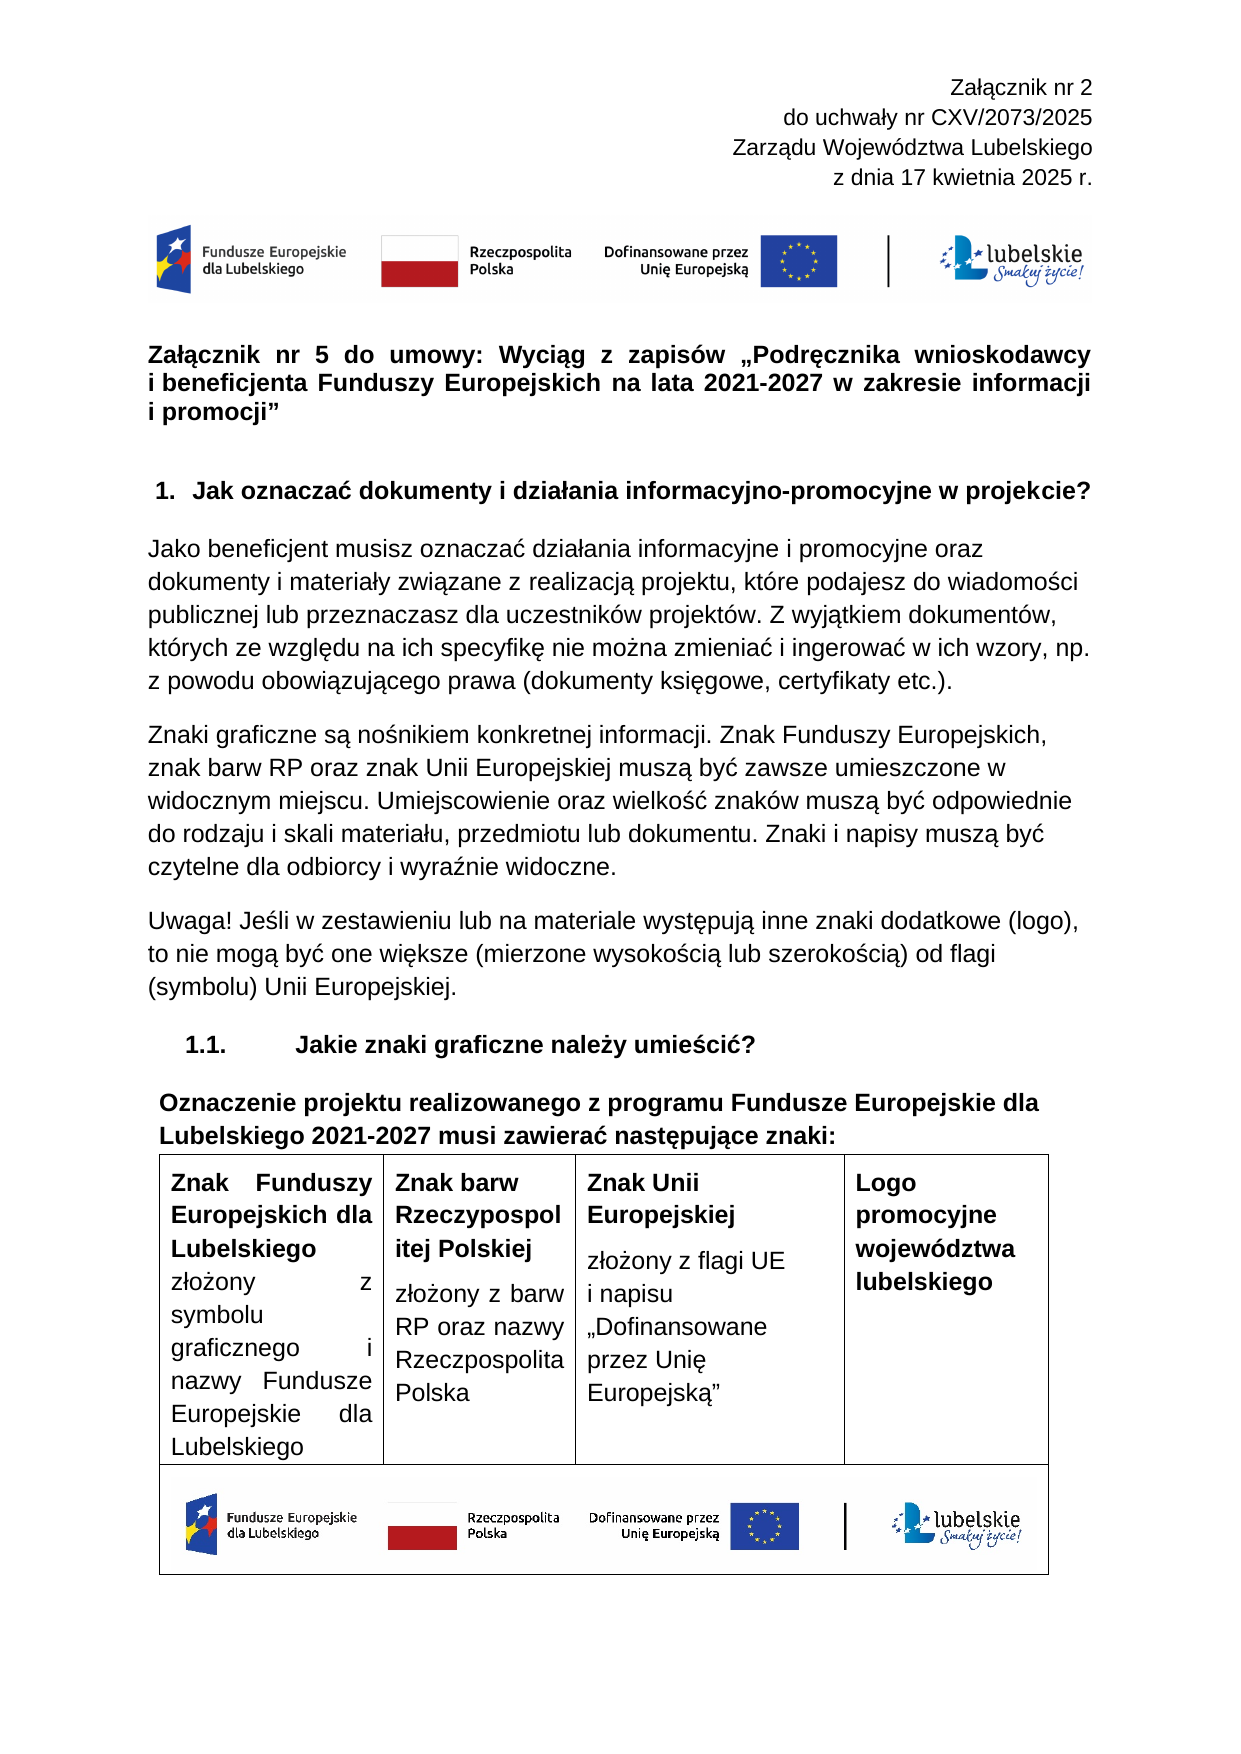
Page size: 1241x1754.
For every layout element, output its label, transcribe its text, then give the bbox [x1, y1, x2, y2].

text Uwaga! Jeśli w zestawieniu lub na materiale występują inne znaki dodatkowe (logo), to nie mogą być one większe (mierzone wysokością lub szerokością) od flagi (symbolu) Unii Europejskiej. [148, 906, 1093, 1001]
subtitle Jak oznaczać dokumenty i działania informacyjno-promocyjne w projekcie? [155, 476, 1093, 505]
table_header Oznaczenie projektu realizowanego z programu Fundusze Europejskie dla Lubelskiego 2021-2027 musi zawierać następujące znaki: [148, 1088, 1052, 1575]
text Znaki graficzne są nośnikiem konkretnej informacji. Znak Funduszy Europejskich, znak barw RP oraz znak Unii Europejskiej muszą być zawsze umieszczone w widocznym miejscu. Umiejscowienie oraz wielkość znaków muszą być odpowiednie do rodzaju i skali materiału, przedmiotu lub dokumentu. Znaki i napisy muszą być czytelne dla odbiorcy i wyraźnie widoczne. [148, 720, 1093, 881]
subtitle Załącznik nr 5 do umowy: Wyciąg z zapisów „Podręcznika wnioskodawcy i beneficjenta Funduszy Europejskich na lata 2021-2027 w zakresie informacji i promocji” [148, 340, 1093, 426]
picture [147, 215, 1093, 303]
text Jako beneficjent musisz oznaczać działania informacyjne i promocyjne oraz dokumenty i materiały związane z realizacją projektu, które podajesz do wiadomości publicznej lub przeznaczasz dla uczestników projektów. Z wyjątkiem dokumentów, których ze względu na ich specyfikę nie można zmieniać i ingerować w ich wzory, np. z powodu obowiązującego prawa (dokumenty księgowe, certyfikaty etc.). [148, 534, 1093, 695]
picture [170, 1477, 1037, 1571]
subtitle Jakie znaki graficzne należy umieścić? [185, 1030, 1093, 1059]
